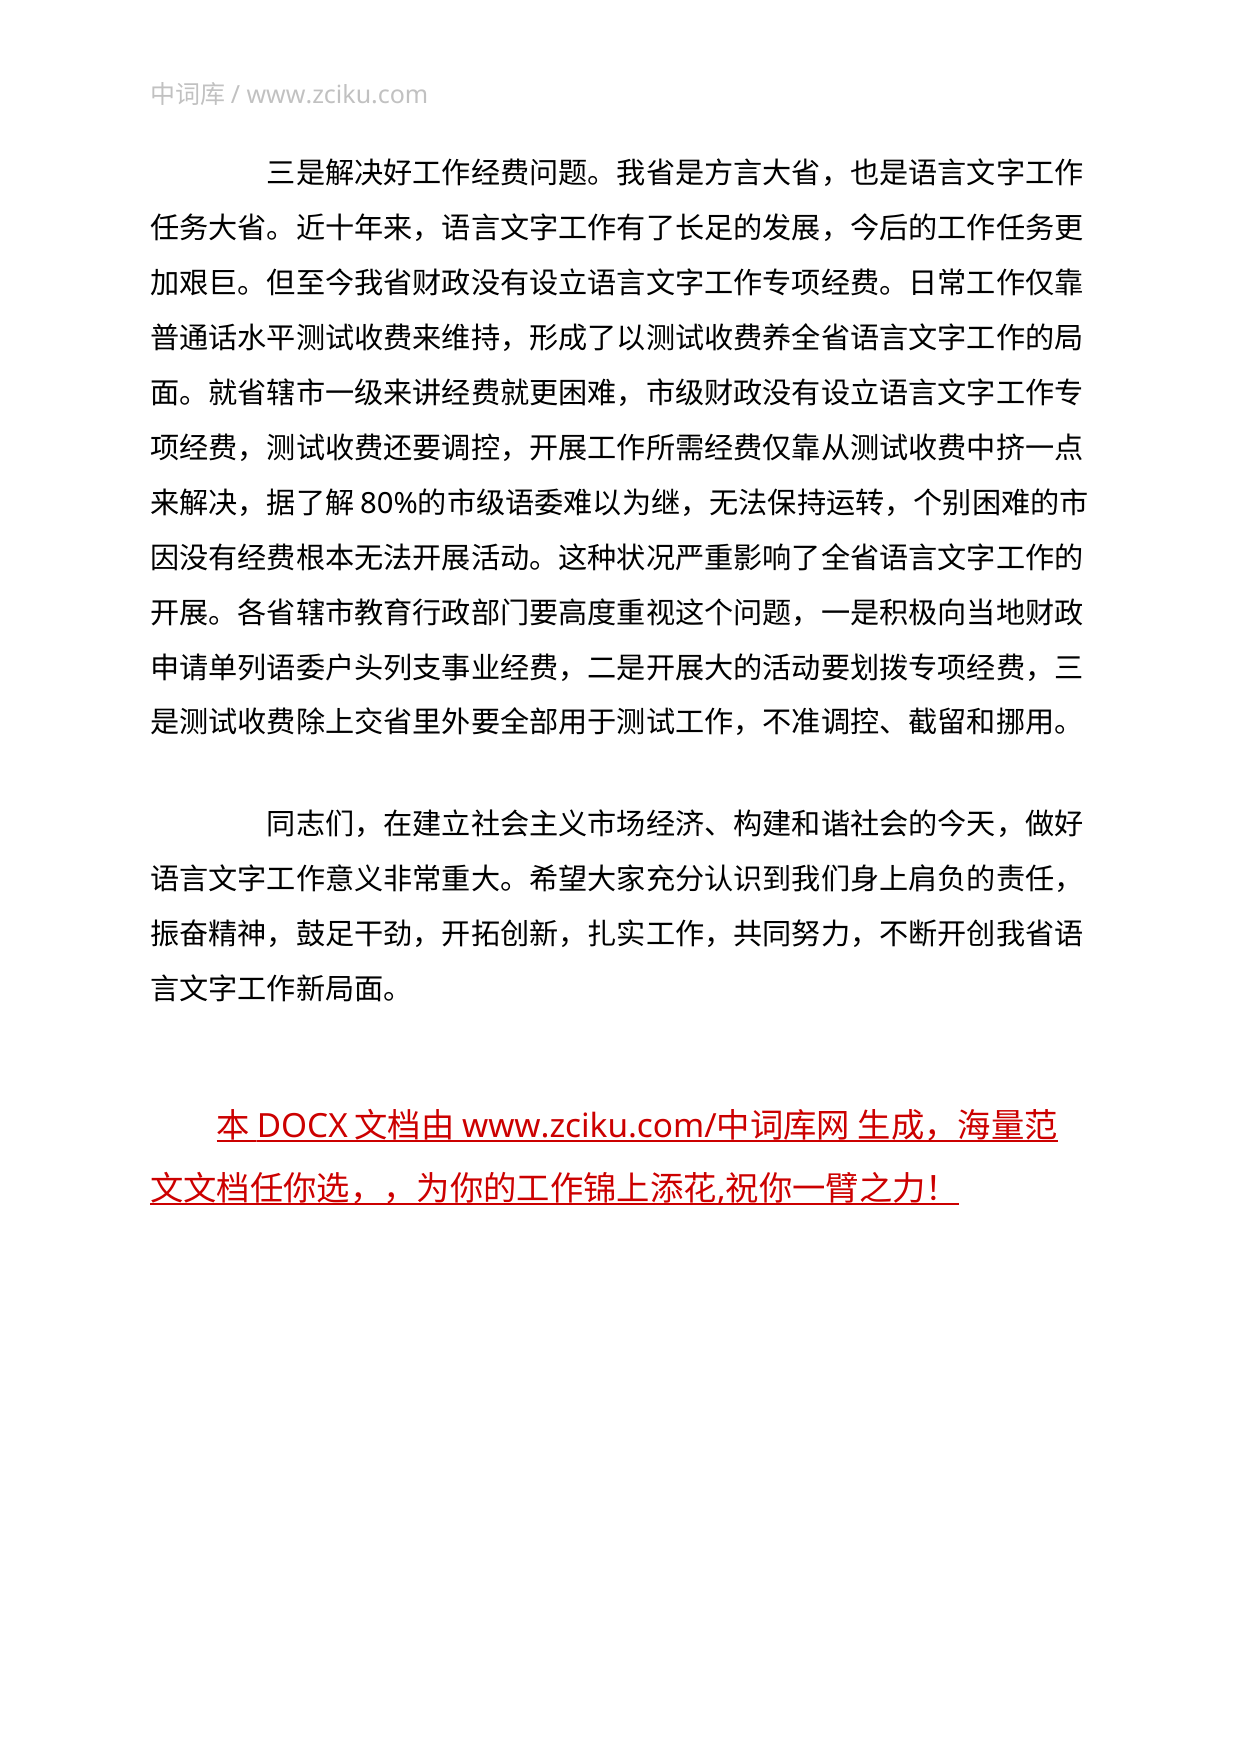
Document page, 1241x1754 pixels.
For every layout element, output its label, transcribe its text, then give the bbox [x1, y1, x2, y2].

text 本DOCX文档由 www.zciku.com/中词库网 生成，海量范文文档任你选，，为你的工作锦上添花,祝你一臂之力！ [150, 1098, 1090, 1210]
text 同志们，在建立社会主义市场经济、构建和谐社会的今天，做好语言文字工作意义非常重大。希望大家充分认识到我们身上肩负的责任，振奋精神，鼓足干劲，开拓创新，扎实工作，共同努力，不断开创我省语言文字工作新局面。 [150, 801, 1090, 1008]
text 三是解决好工作经费问题。我省是方言大省，也是语言文字工作任务大省。近十年来，语言文字工作有了长足的发展，今后的工作任务更加艰巨。但至今我省财政没有设立语言文字工作专项经费。日常工作仅靠普通话水平测试收费来维持，形成了以测试收费养全省语言文字工作的局面。就省辖市一级来讲经费就更困难，市级财政没有设立语言文字工作专项经费，测试收费还要调控，开展工作所需经费仅靠从测试收费中挤一点来解决，据了解80%的市级语委难以为继，无法保持运转，个别困难的市因没有经费根本无法开展活动。这种状况严重影响了全省语言文字工作的开展。各省辖市教育行政部门要高度重视这个问题，一是积极向当地财政申请单列语委户头列支事业经费，二是开展大的活动要划拨专项经费，三是测试收费除上交省里外要全部用于测试工作，不准调控、截留和挪用。 [150, 150, 1090, 741]
